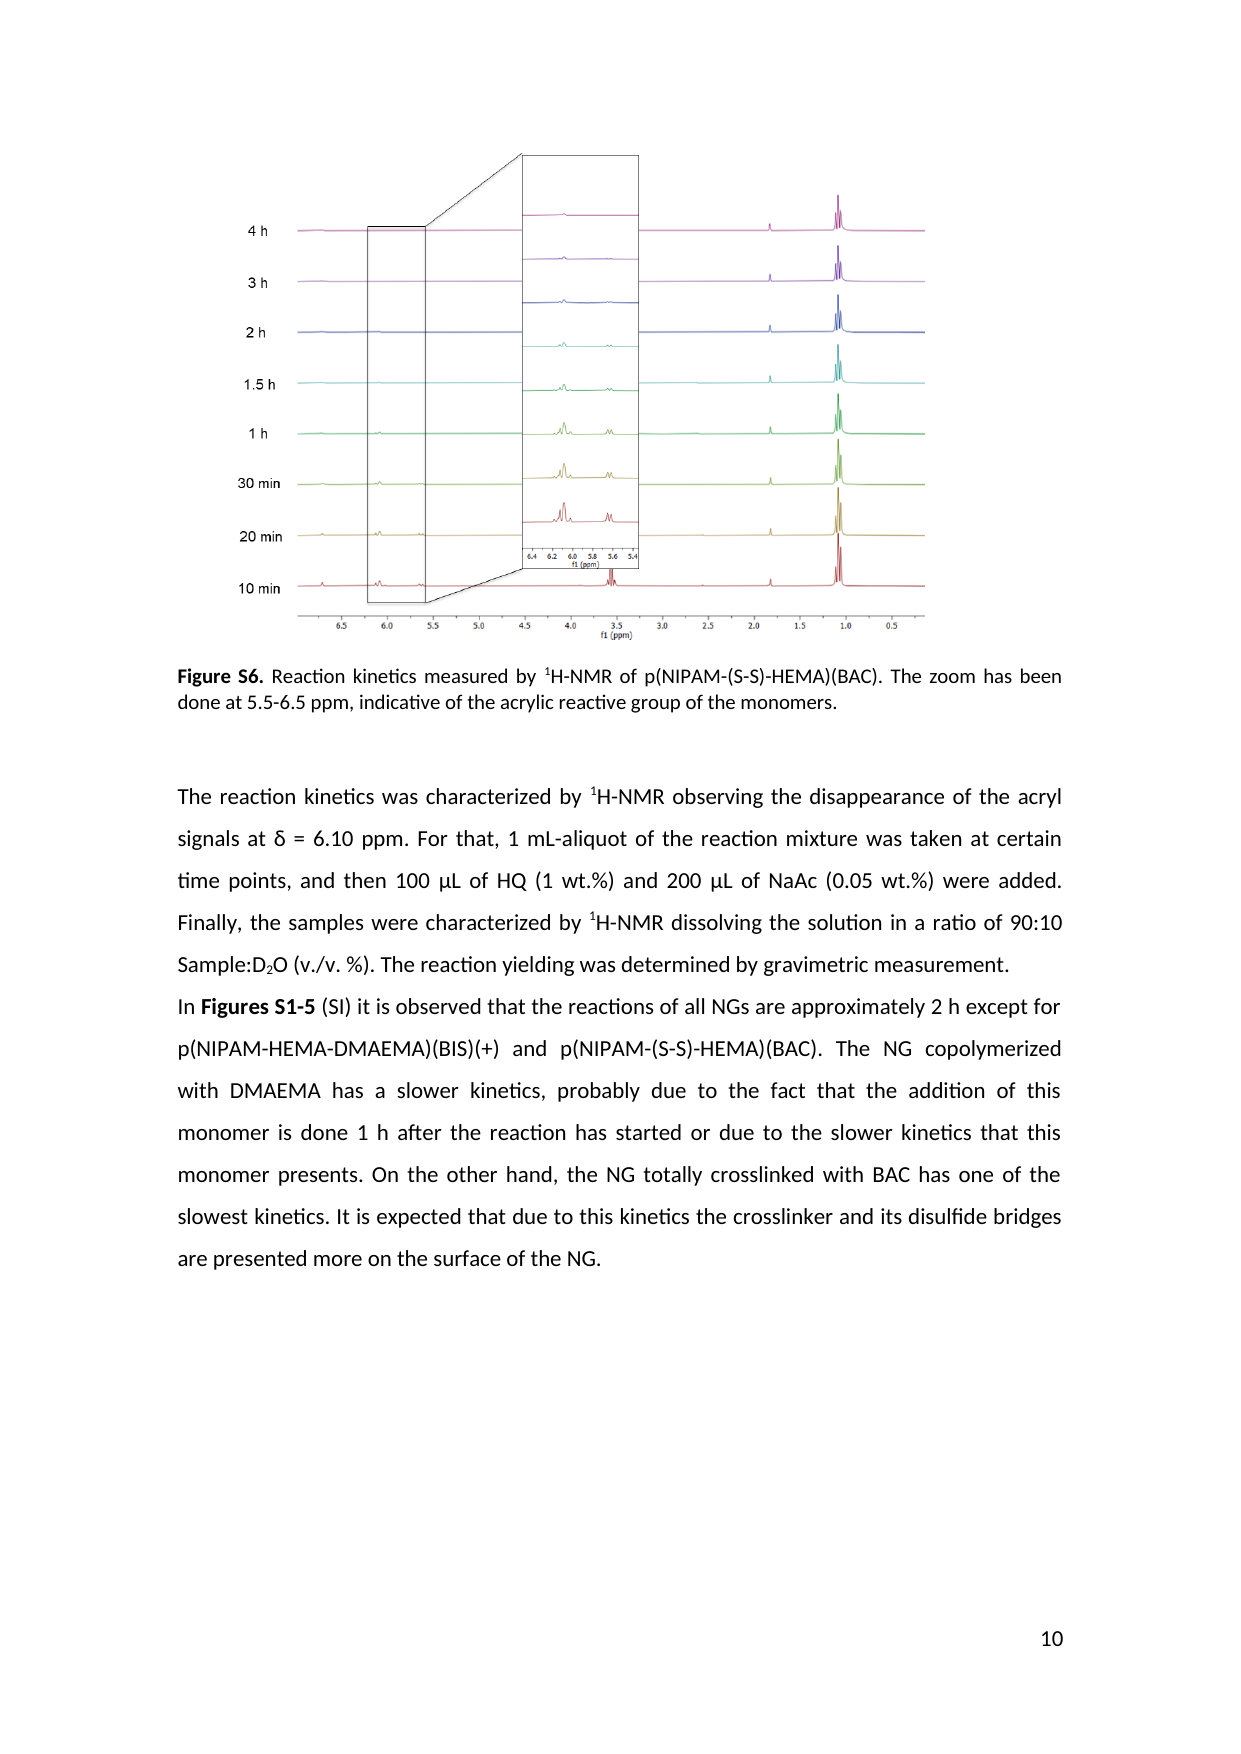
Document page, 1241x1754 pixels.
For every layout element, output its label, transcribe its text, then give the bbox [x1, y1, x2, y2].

text In Figures S1-5 (SI) it is observed that the reactions of all NGs are approximately 2 h except for p(NIPAM-HEMA-DMAEMA)(BIS)(+) and p(NIPAM-(S-S)-HEMA)(BAC). The NG copolymerized with DMAEMA has a slower kinetics, probably due to the fact that the addition of this monomer is done 1 h after the reaction has started or due to the slower kinetics that this monomer presents. On the other hand, the NG totally crosslinked with BAC has one of the slowest kinetics. It is expected that due to this kinetics the crosslinker and its disulfide bridges are presented more on the surface of the NG. [177, 992, 1063, 1272]
picture [177, 147, 1062, 645]
text Figure S6. Reaction kinetics measured by 1H-NMR of p(NIPAM-(S-S)-HEMA)(BAC). The zoom has been done at 5.5-6.5 ppm, indicative of the acrylic reactive group of the monomers. [177, 663, 1063, 714]
text The reaction kinetics was characterized by 1H-NMR observing the disappearance of the acryl signals at δ = 6.10 ppm. For that, 1 mL-aliquot of the reaction mixture was taken at certain time points, and then 100 µL of HQ (1 wt.%) and 200 µL of NaAc (0.05 wt.%) were added. Finally, the samples were characterized by 1H-NMR dissolving the solution in a ratio of 90:10 Sample:D2O (v./v. %). The reaction yielding was determined by gravimetric measurement. [177, 782, 1063, 978]
